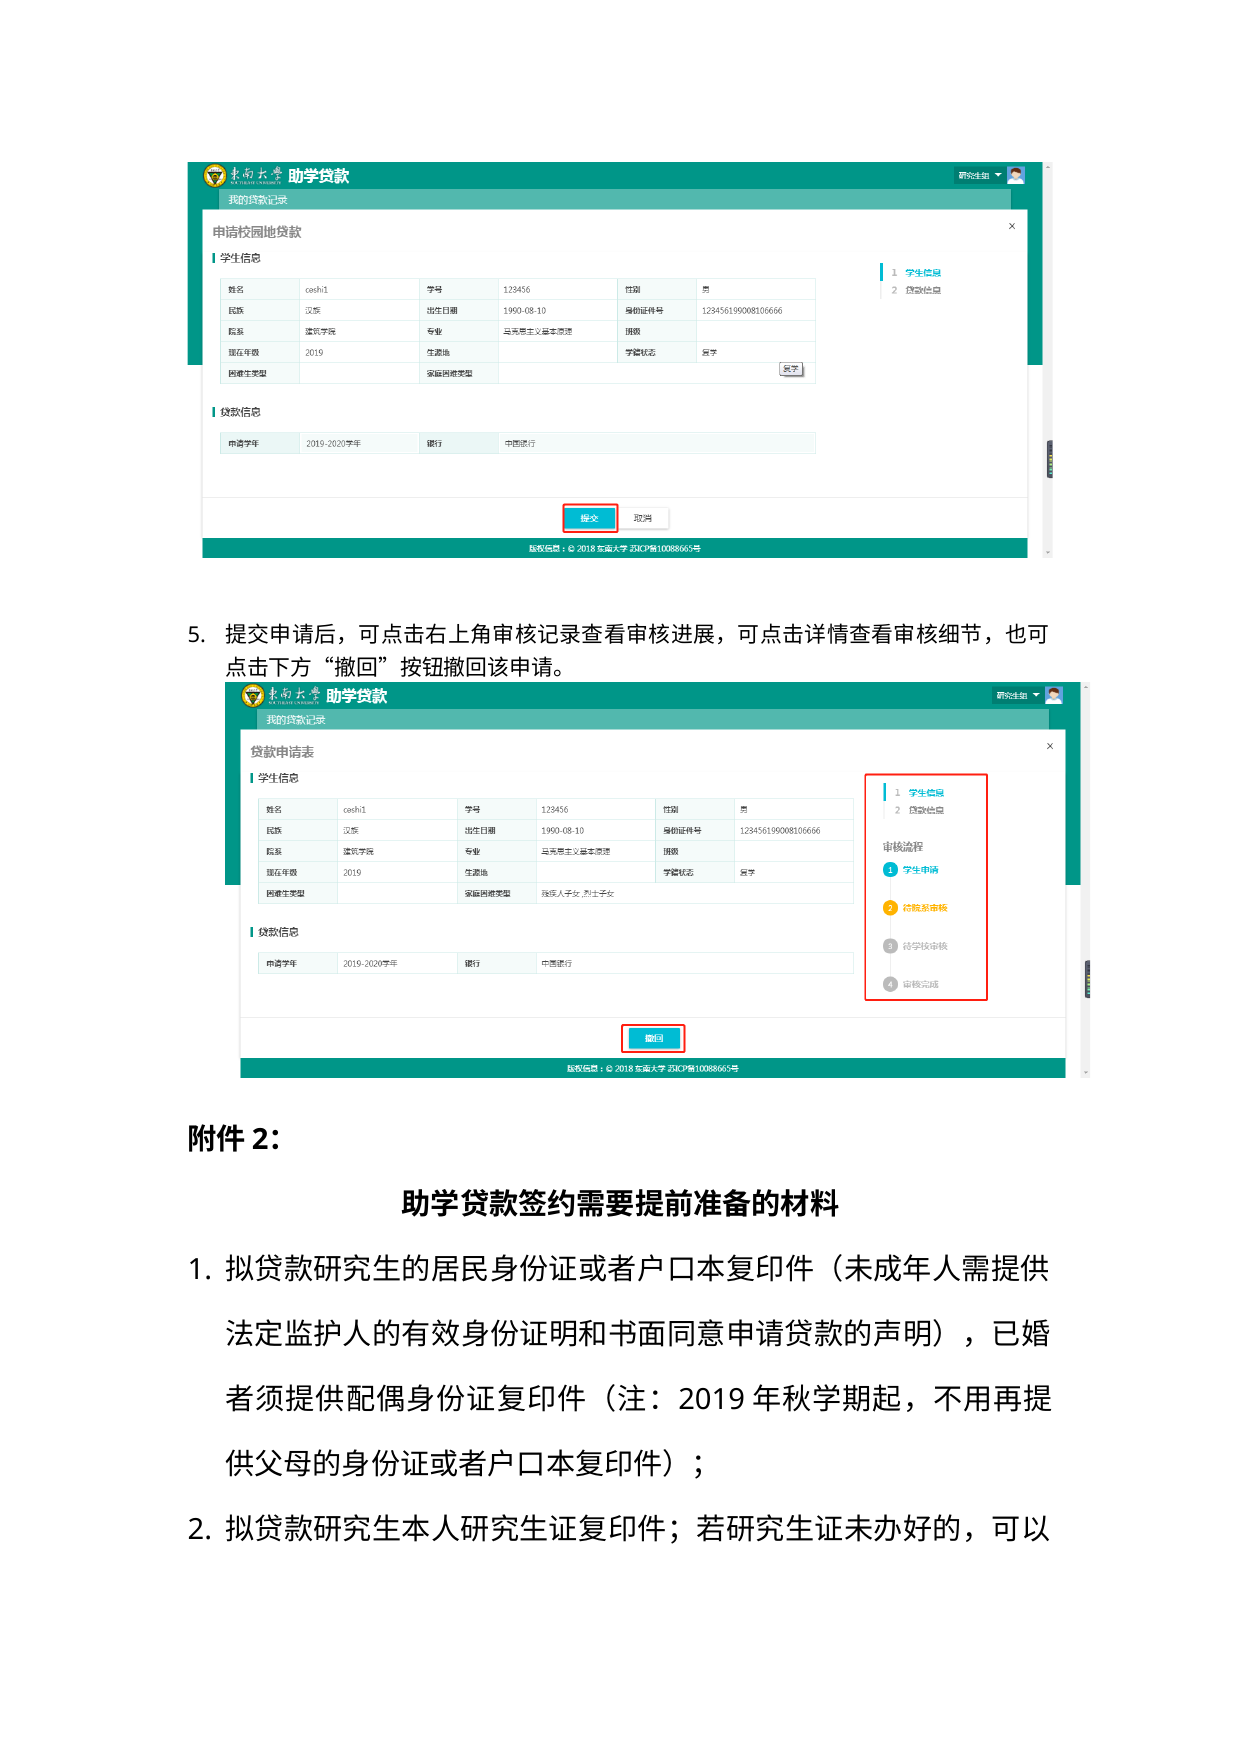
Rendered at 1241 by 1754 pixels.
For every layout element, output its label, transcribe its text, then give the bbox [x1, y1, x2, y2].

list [187, 1494, 1053, 1559]
list 附件2： [187, 1104, 1053, 1169]
list 提交申请后，可点击右上角审核记录查看审核进展，可点击详情查看审核细节，也可点击下方“撤回”按钮撤回该申请。 [187, 617, 1053, 682]
list 助学贷款签约需要提前准备的材料 [187, 1169, 1053, 1234]
list 拟贷款研究生的居民身份证或者户口本复印件（未成年人需提供法定监护人的有效身份证明和书面同意申请贷款的声明），已婚者须提供配偶身份证复印件（注：2019年秋学期起，不用再提供父母的身份证或者户口本复印件）； [187, 1234, 1053, 1494]
picture [225, 682, 1091, 1078]
picture [187, 162, 1053, 558]
